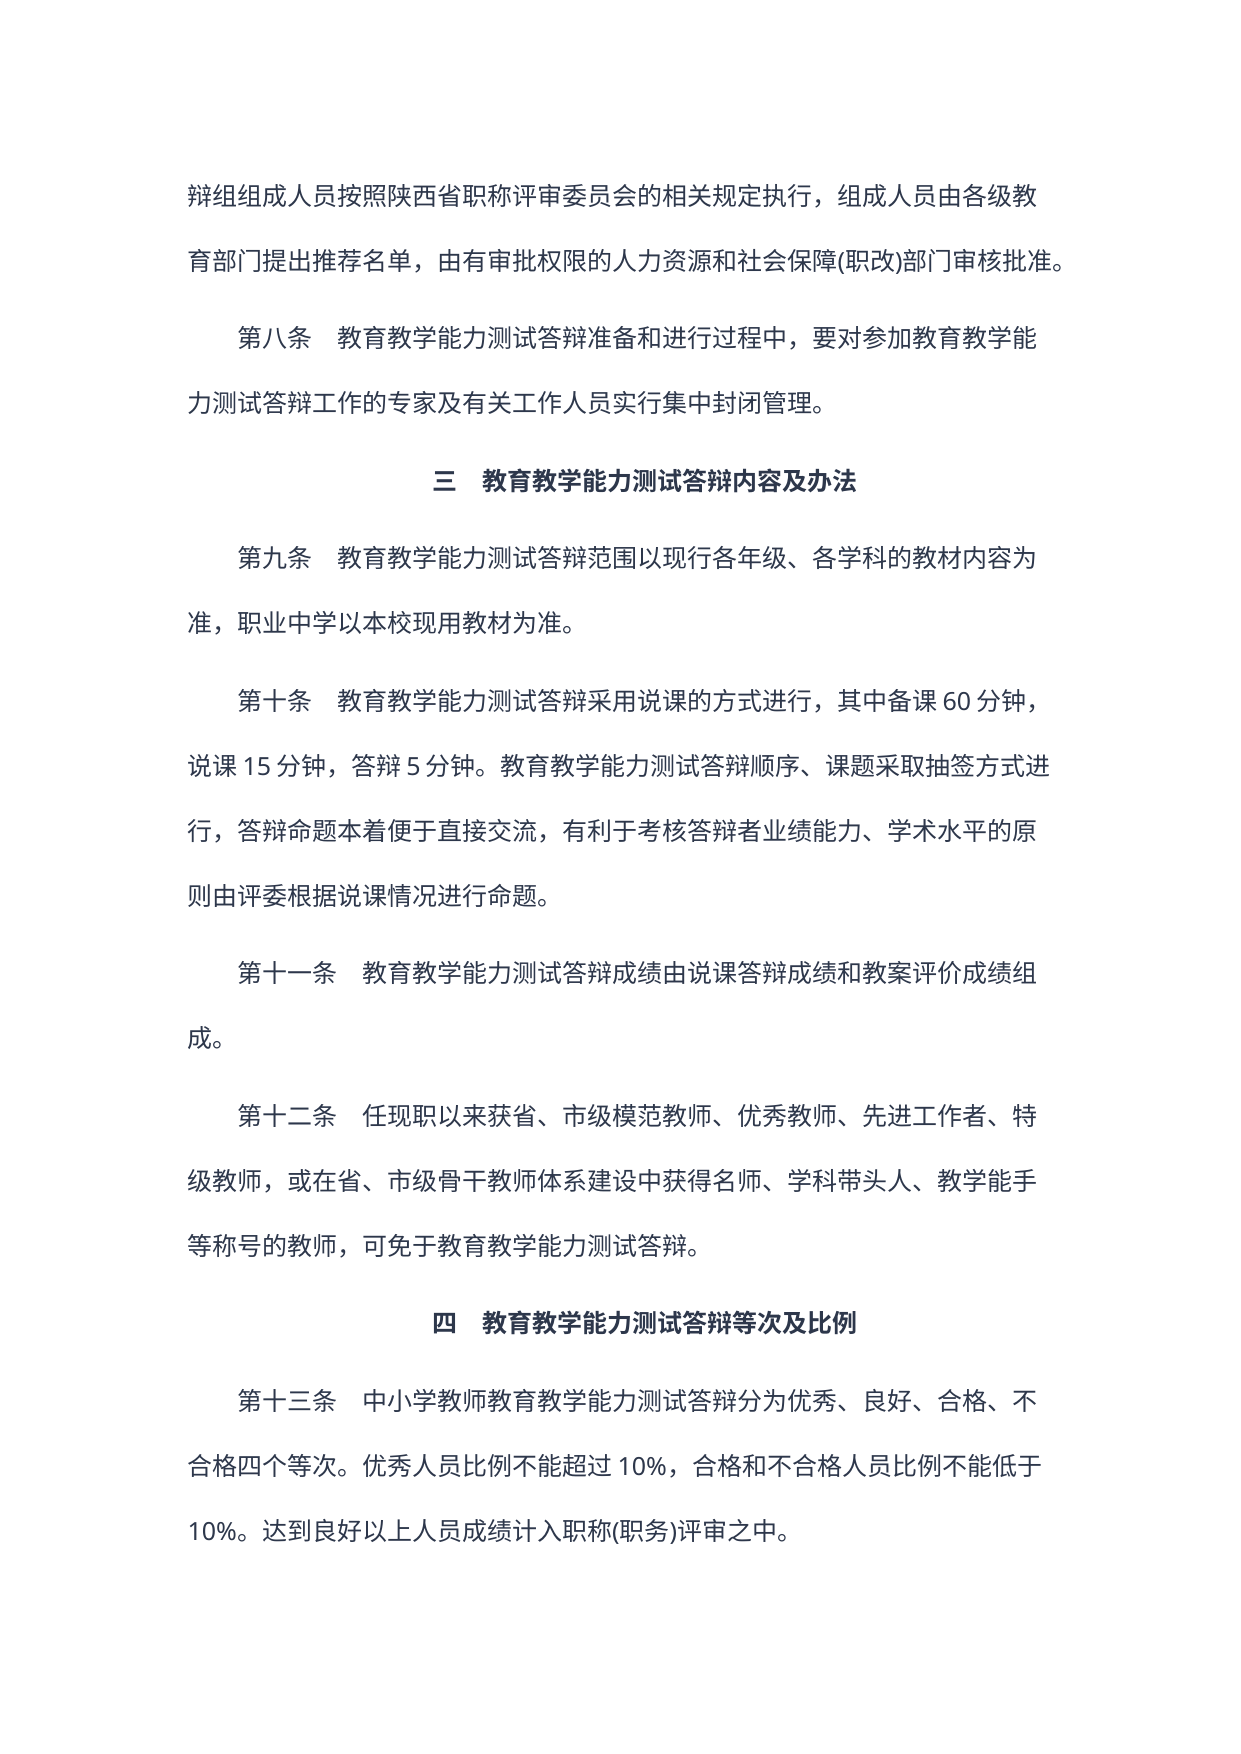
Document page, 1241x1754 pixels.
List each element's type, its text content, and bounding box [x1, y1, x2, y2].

text 第十条 教育教学能力测试答辩采用说课的方式进行，其中备课60分钟，说课15分钟，答辩5分钟。教育教学能力测试答辩顺序、课题采取抽签方式进行，答辩命题本着便于直接交流，有利于考核答辩者业绩能力、学术水平的原则由评委根据说课情况进行命题。 [187, 667, 1053, 927]
text 第九条 教育教学能力测试答辩范围以现行各年级、各学科的教材内容为准，职业中学以本校现用教材为准。 [187, 524, 1053, 654]
text 第十二条 任现职以来获省、市级模范教师、优秀教师、先进工作者、特级教师，或在省、市级骨干教师体系建设中获得名师、学科带头人、教学能手等称号的教师，可免于教育教学能力测试答辩。 [187, 1082, 1053, 1277]
text 三 教育教学能力测试答辩内容及办法 [187, 447, 1053, 512]
text 四 教育教学能力测试答辩等次及比例 [187, 1289, 1053, 1354]
text 第八条 教育教学能力测试答辩准备和进行过程中，要对参加教育教学能力测试答辩工作的专家及有关工作人员实行集中封闭管理。 [187, 304, 1053, 434]
text 第十一条 教育教学能力测试答辩成绩由说课答辩成绩和教案评价成绩组成。 [187, 939, 1053, 1069]
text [187, 162, 1053, 292]
text 第十三条 中小学教师教育教学能力测试答辩分为优秀、良好、合格、不合格四个等次。优秀人员比例不能超过10%，合格和不合格人员比例不能低于10%。达到良好以上人员成绩计入职称(职务)评审之中。 [187, 1367, 1053, 1562]
